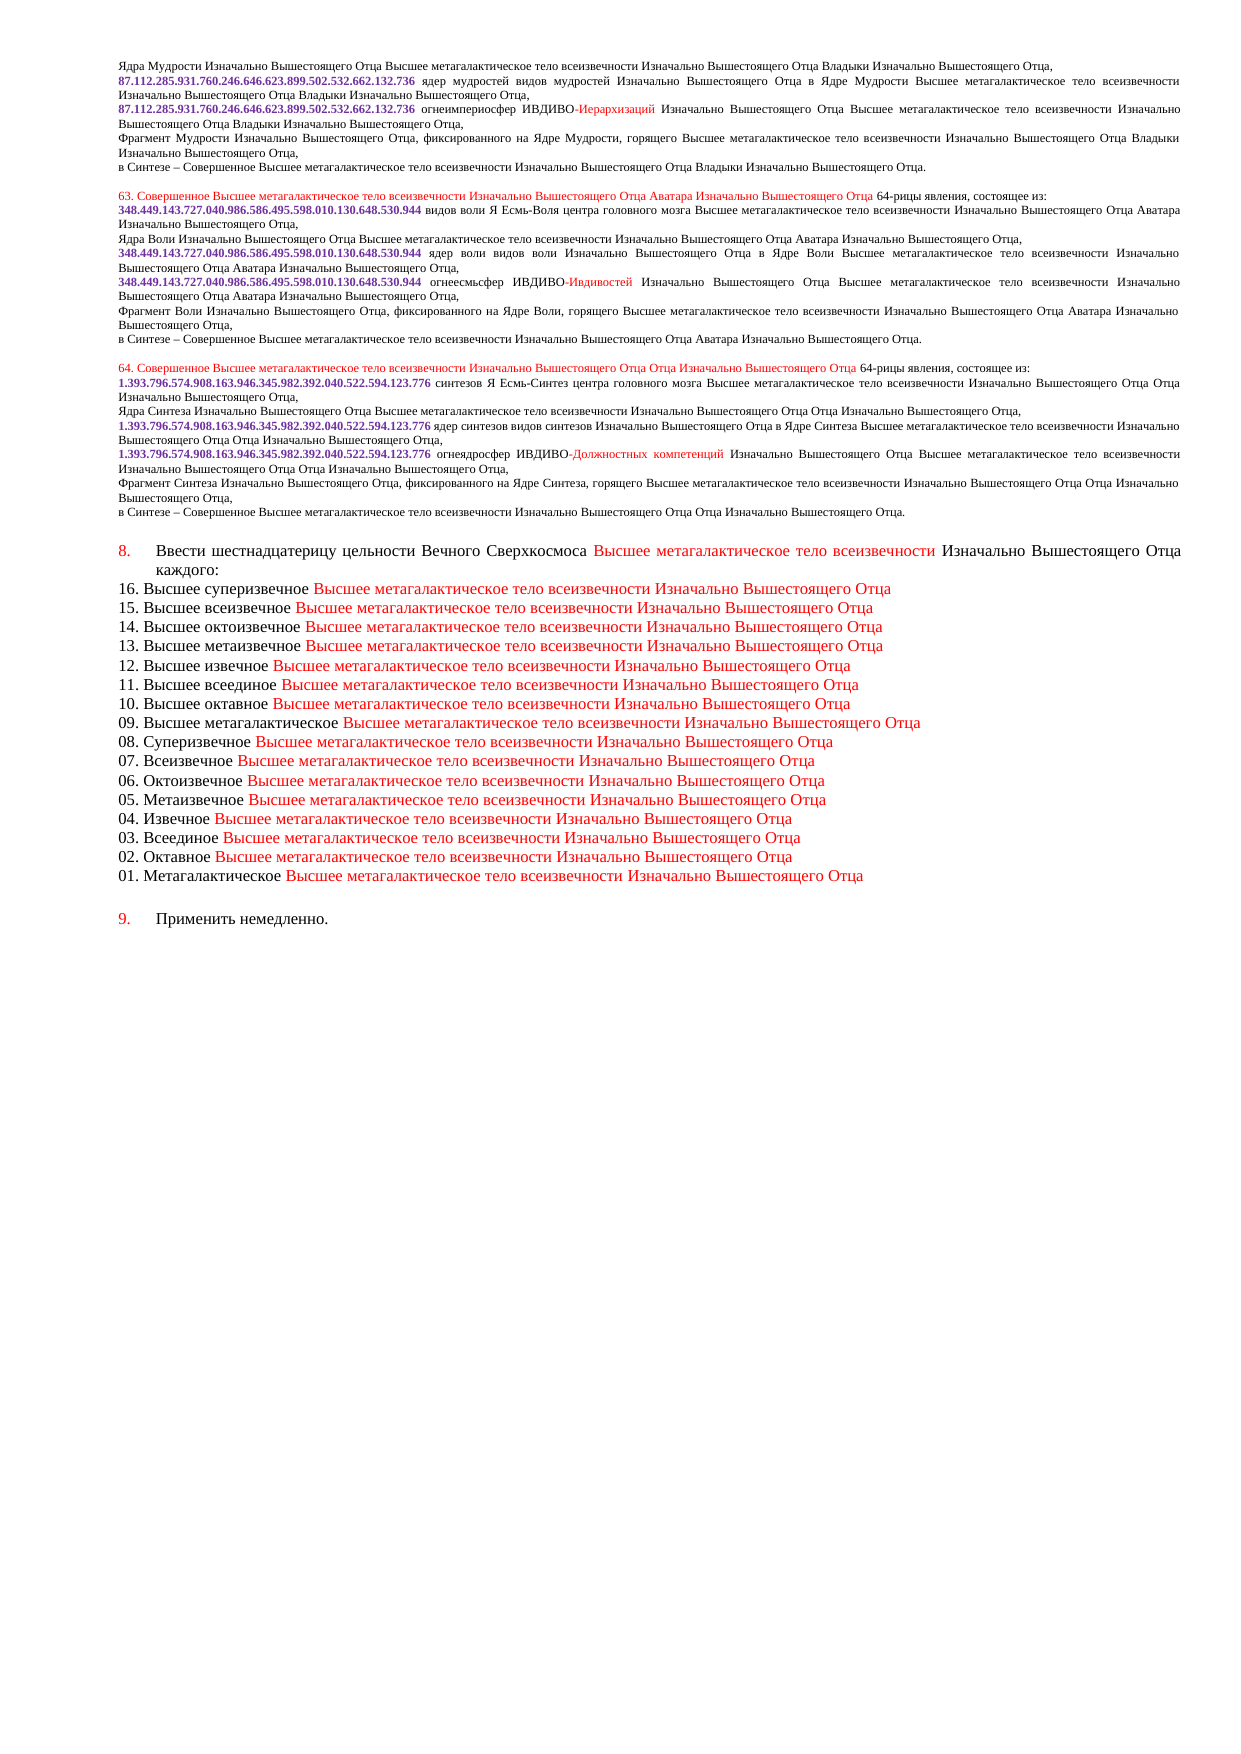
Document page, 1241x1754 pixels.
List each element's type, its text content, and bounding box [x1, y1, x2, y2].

text Фрагмент Воли Изначально Вышестоящего Отца, фиксированного на Ядре Воли, горящего Высшее метагалактическое тело всеизвечности Изначально Вышестоящего Отца Аватара Изначально Вышестоящего Отца, [118, 303, 1181, 332]
text 64. Совершенное Высшее метагалактическое тело всеизвечности Изначально Вышестоящего Отца Отца Изначально Вышестоящего Отца 64-рицы явления, состоящее из: [118, 361, 1181, 375]
text 03. Всеединое Высшее метагалактическое тело всеизвечности Изначально Вышестоящего Отца [118, 828, 1181, 847]
text 02. Октавное Высшее метагалактическое тело всеизвечности Изначально Вышестоящего Отца [118, 847, 1181, 866]
text 348.449.143.727.040.986.586.495.598.010.130.648.530.944 видов воли Я Есмь-Воля центра головного мозга Высшее метагалактическое тело всеизвечности Изначально Вышестоящего Отца Аватара Изначально Вышестоящего Отца, [118, 203, 1181, 232]
text 08. Суперизвечное Высшее метагалактическое тело всеизвечности Изначально Вышестоящего Отца [118, 732, 1181, 751]
text 06. Октоизвечное Высшее метагалактическое тело всеизвечности Изначально Вышестоящего Отца [118, 770, 1181, 789]
text 14. Высшее октоизвечное Высшее метагалактическое тело всеизвечности Изначально Вышестоящего Отца [118, 617, 1181, 636]
text Фрагмент Мудрости Изначально Вышестоящего Отца, фиксированного на Ядре Мудрости, горящего Высшее метагалактическое тело всеизвечности Изначально Вышестоящего Отца Владыки Изначально Вышестоящего Отца, [118, 131, 1181, 160]
text 1.393.796.574.908.163.946.345.982.392.040.522.594.123.776 ядер синтезов видов синтезов Изначально Вышестоящего Отца в Ядре Синтеза Высшее метагалактическое тело всеизвечности Изначально Вышестоящего Отца Отца Изначально Вышестоящего Отца, [118, 418, 1181, 447]
text 05. Метаизвечное Высшее метагалактическое тело всеизвечности Изначально Вышестоящего Отца [118, 789, 1181, 809]
text 11. Высшее всеединое Высшее метагалактическое тело всеизвечности Изначально Вышестоящего Отца [118, 674, 1181, 694]
text 09. Высшее метагалактическое Высшее метагалактическое тело всеизвечности Изначально Вышестоящего Отца [118, 713, 1181, 732]
text Ядра Синтеза Изначально Вышестоящего Отца Высшее метагалактическое тело всеизвечности Изначально Вышестоящего Отца Отца Изначально Вышестоящего Отца, [118, 404, 1181, 418]
text 1.393.796.574.908.163.946.345.982.392.040.522.594.123.776 огнеядросфер ИВДИВО-Должностных компетенций Изначально Вышестоящего Отца Высшее метагалактическое тело всеизвечности Изначально Вышестоящего Отца Отца Изначально Вышестоящего Отца, [118, 447, 1181, 476]
list Ввести шестнадцатерицу цельности Вечного Сверхкосмоса Высшее метагалактическое тело всеизвечности Изначально Вышестоящего Отца каждого: [118, 540, 1181, 579]
list Применить немедленно. [118, 909, 1181, 928]
text Ядра Воли Изначально Вышестоящего Отца Высшее метагалактическое тело всеизвечности Изначально Вышестоящего Отца Аватара Изначально Вышестоящего Отца, [118, 232, 1181, 246]
text 15. Высшее всеизвечное Высшее метагалактическое тело всеизвечности Изначально Вышестоящего Отца [118, 598, 1181, 617]
text в Синтезе – Совершенное Высшее метагалактическое тело всеизвечности Изначально Вышестоящего Отца Аватара Изначально Вышестоящего Отца. [118, 332, 1181, 347]
text 63. Совершенное Высшее метагалактическое тело всеизвечности Изначально Вышестоящего Отца Аватара Изначально Вышестоящего Отца 64-рицы явления, состоящее из: [118, 188, 1181, 203]
text Ядра Мудрости Изначально Вышестоящего Отца Высшее метагалактическое тело всеизвечности Изначально Вышестоящего Отца Владыки Изначально Вышестоящего Отца, [118, 59, 1181, 73]
text 13. Высшее метаизвечное Высшее метагалактическое тело всеизвечности Изначально Вышестоящего Отца [118, 636, 1181, 655]
text 16. Высшее суперизвечное Высшее метагалактическое тело всеизвечности Изначально Вышестоящего Отца [118, 579, 1181, 598]
text 87.112.285.931.760.246.646.623.899.502.532.662.132.736 ядер мудростей видов мудростей Изначально Вышестоящего Отца в Ядре Мудрости Высшее метагалактическое тело всеизвечности Изначально Вышестоящего Отца Владыки Изначально Вышестоящего Отца, [118, 73, 1181, 102]
text 01. Метагалактическое Высшее метагалактическое тело всеизвечности Изначально Вышестоящего Отца [118, 866, 1181, 885]
text 1.393.796.574.908.163.946.345.982.392.040.522.594.123.776 синтезов Я Есмь-Синтез центра головного мозга Высшее метагалактическое тело всеизвечности Изначально Вышестоящего Отца Отца Изначально Вышестоящего Отца, [118, 375, 1181, 404]
text 87.112.285.931.760.246.646.623.899.502.532.662.132.736 огнеимпериосфер ИВДИВО-Иерархизаций Изначально Вышестоящего Отца Высшее метагалактическое тело всеизвечности Изначально Вышестоящего Отца Владыки Изначально Вышестоящего Отца, [118, 102, 1181, 131]
text 04. Извечное Высшее метагалактическое тело всеизвечности Изначально Вышестоящего Отца [118, 809, 1181, 828]
text 348.449.143.727.040.986.586.495.598.010.130.648.530.944 огнеесмьсфер ИВДИВО-Ивдивостей Изначально Вышестоящего Отца Высшее метагалактическое тело всеизвечности Изначально Вышестоящего Отца Аватара Изначально Вышестоящего Отца, [118, 275, 1181, 303]
text 10. Высшее октавное Высшее метагалактическое тело всеизвечности Изначально Вышестоящего Отца [118, 694, 1181, 713]
text 348.449.143.727.040.986.586.495.598.010.130.648.530.944 ядер воли видов воли Изначально Вышестоящего Отца в Ядре Воли Высшее метагалактическое тело всеизвечности Изначально Вышестоящего Отца Аватара Изначально Вышестоящего Отца, [118, 246, 1181, 275]
text в Синтезе – Совершенное Высшее метагалактическое тело всеизвечности Изначально Вышестоящего Отца Владыки Изначально Вышестоящего Отца. [118, 160, 1181, 174]
text Фрагмент Синтеза Изначально Вышестоящего Отца, фиксированного на Ядре Синтеза, горящего Высшее метагалактическое тело всеизвечности Изначально Вышестоящего Отца Отца Изначально Вышестоящего Отца, [118, 476, 1181, 505]
text в Синтезе – Совершенное Высшее метагалактическое тело всеизвечности Изначально Вышестоящего Отца Отца Изначально Вышестоящего Отца. [118, 505, 1181, 519]
text 12. Высшее извечное Высшее метагалактическое тело всеизвечности Изначально Вышестоящего Отца [118, 655, 1181, 674]
text 07. Всеизвечное Высшее метагалактическое тело всеизвечности Изначально Вышестоящего Отца [118, 751, 1181, 770]
